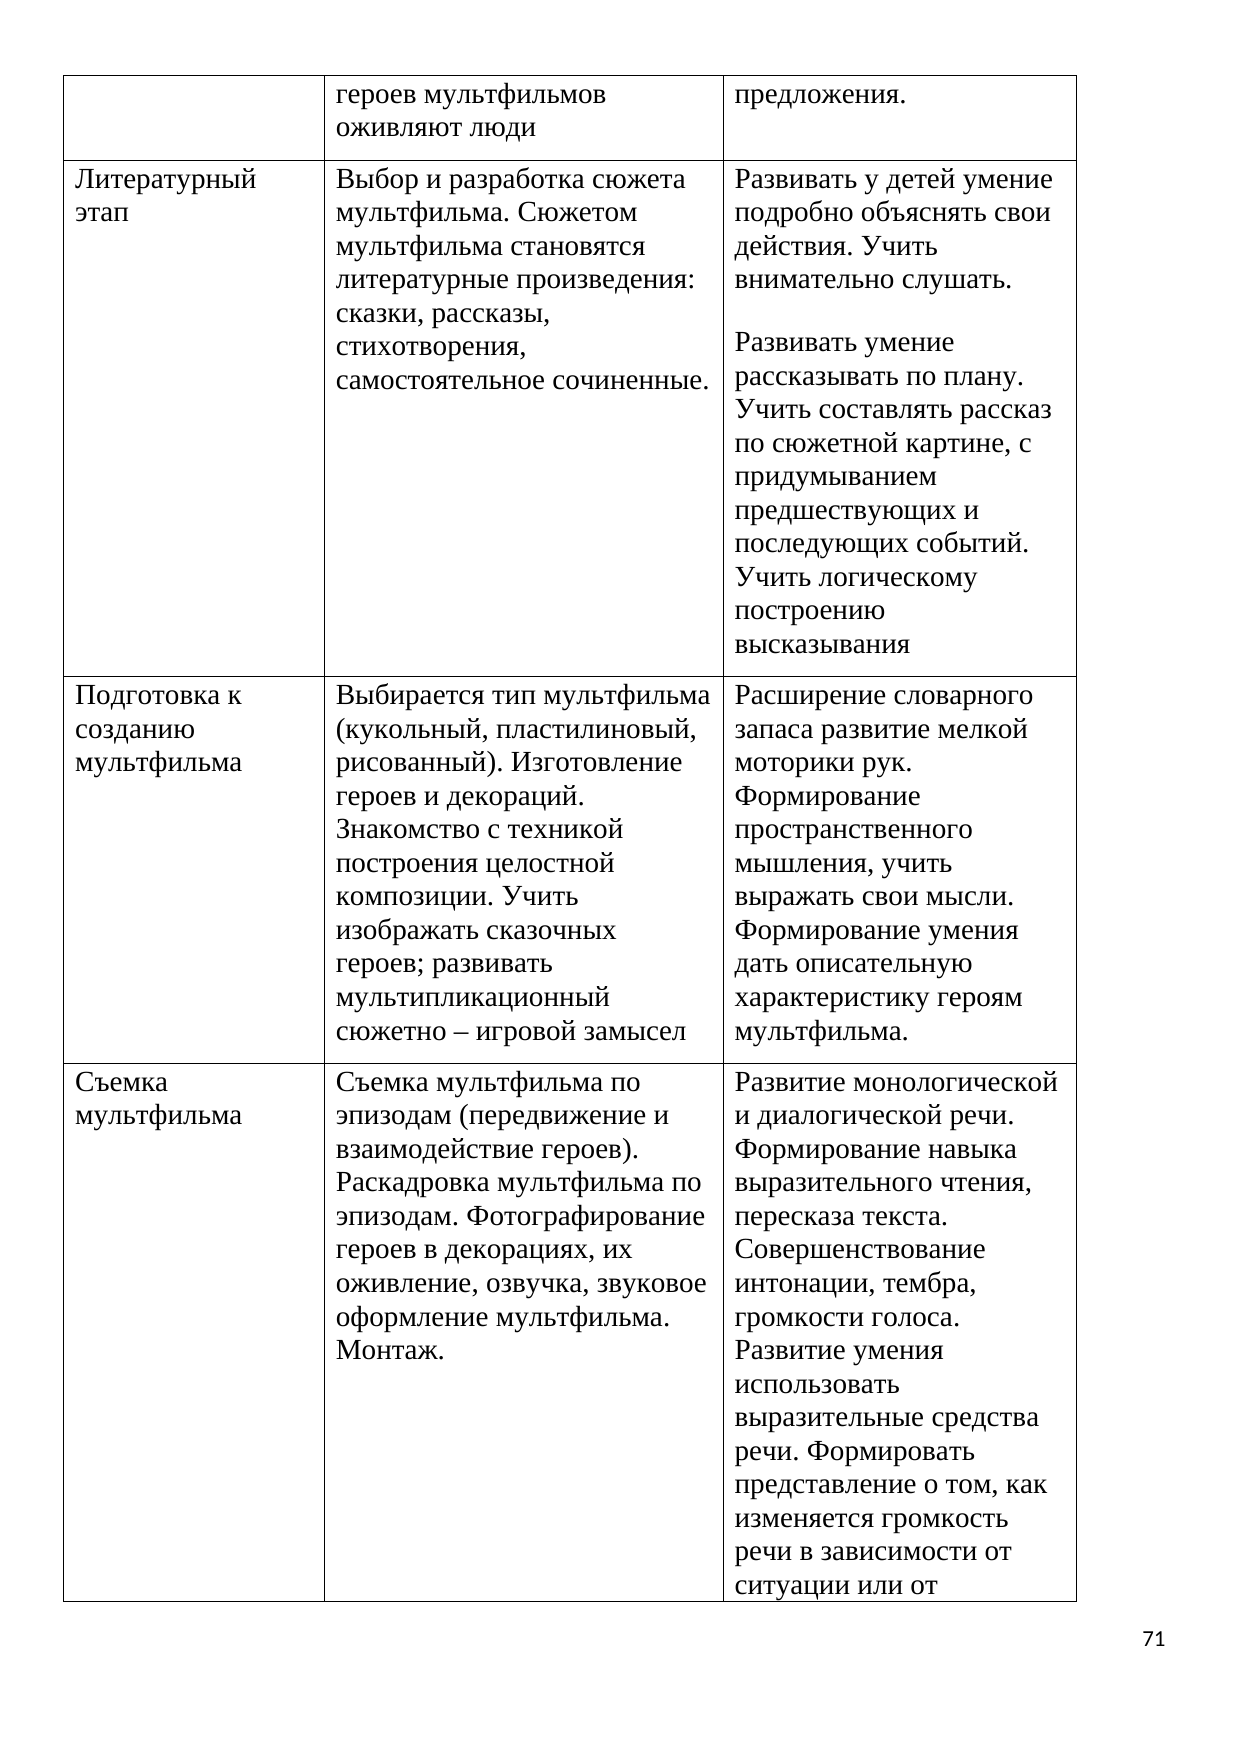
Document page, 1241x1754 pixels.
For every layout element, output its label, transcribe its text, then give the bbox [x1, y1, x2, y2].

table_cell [325, 76, 723, 160]
table_cell Выбирается тип мультфильма (кукольный, пластилиновый, рисованный). Изготовление героев и декораций. Знакомство с техникой построения целостной композиции. Учить изображать сказочных героев; развивать мультипликационный сюжетно – игровой замысел [325, 677, 723, 1063]
table_cell Расширение словарного запаса развитие мелкой моторики рук. Формирование пространственного мышления, учить выражать свои мысли. Формирование умения дать описательную характеристику героям мультфильма. [724, 677, 1076, 1063]
table_cell Съемка мультфильма [64, 1064, 324, 1601]
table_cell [325, 1064, 723, 1601]
table_cell Выбор и разработка сюжета мультфильма. Сюжетом мультфильма становятся литературные произведения: сказки, рассказы, стихотворения, самостоятельное сочиненные. [325, 161, 723, 676]
table_cell Подготовка к созданию мультфильма [64, 677, 324, 1063]
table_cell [724, 76, 1076, 160]
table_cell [724, 1064, 1076, 1601]
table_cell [64, 76, 324, 160]
table_cell Развивать у детей умение подробно объяснять свои действия. Учить внимательно слушать. Развивать умение рассказывать по плану. Учить составлять рассказ по сюжетной картине, с придумыванием предшествующих и последующих событий. Учить логическому построению высказывания [724, 161, 1076, 676]
table_cell Литературный этап [64, 161, 324, 676]
